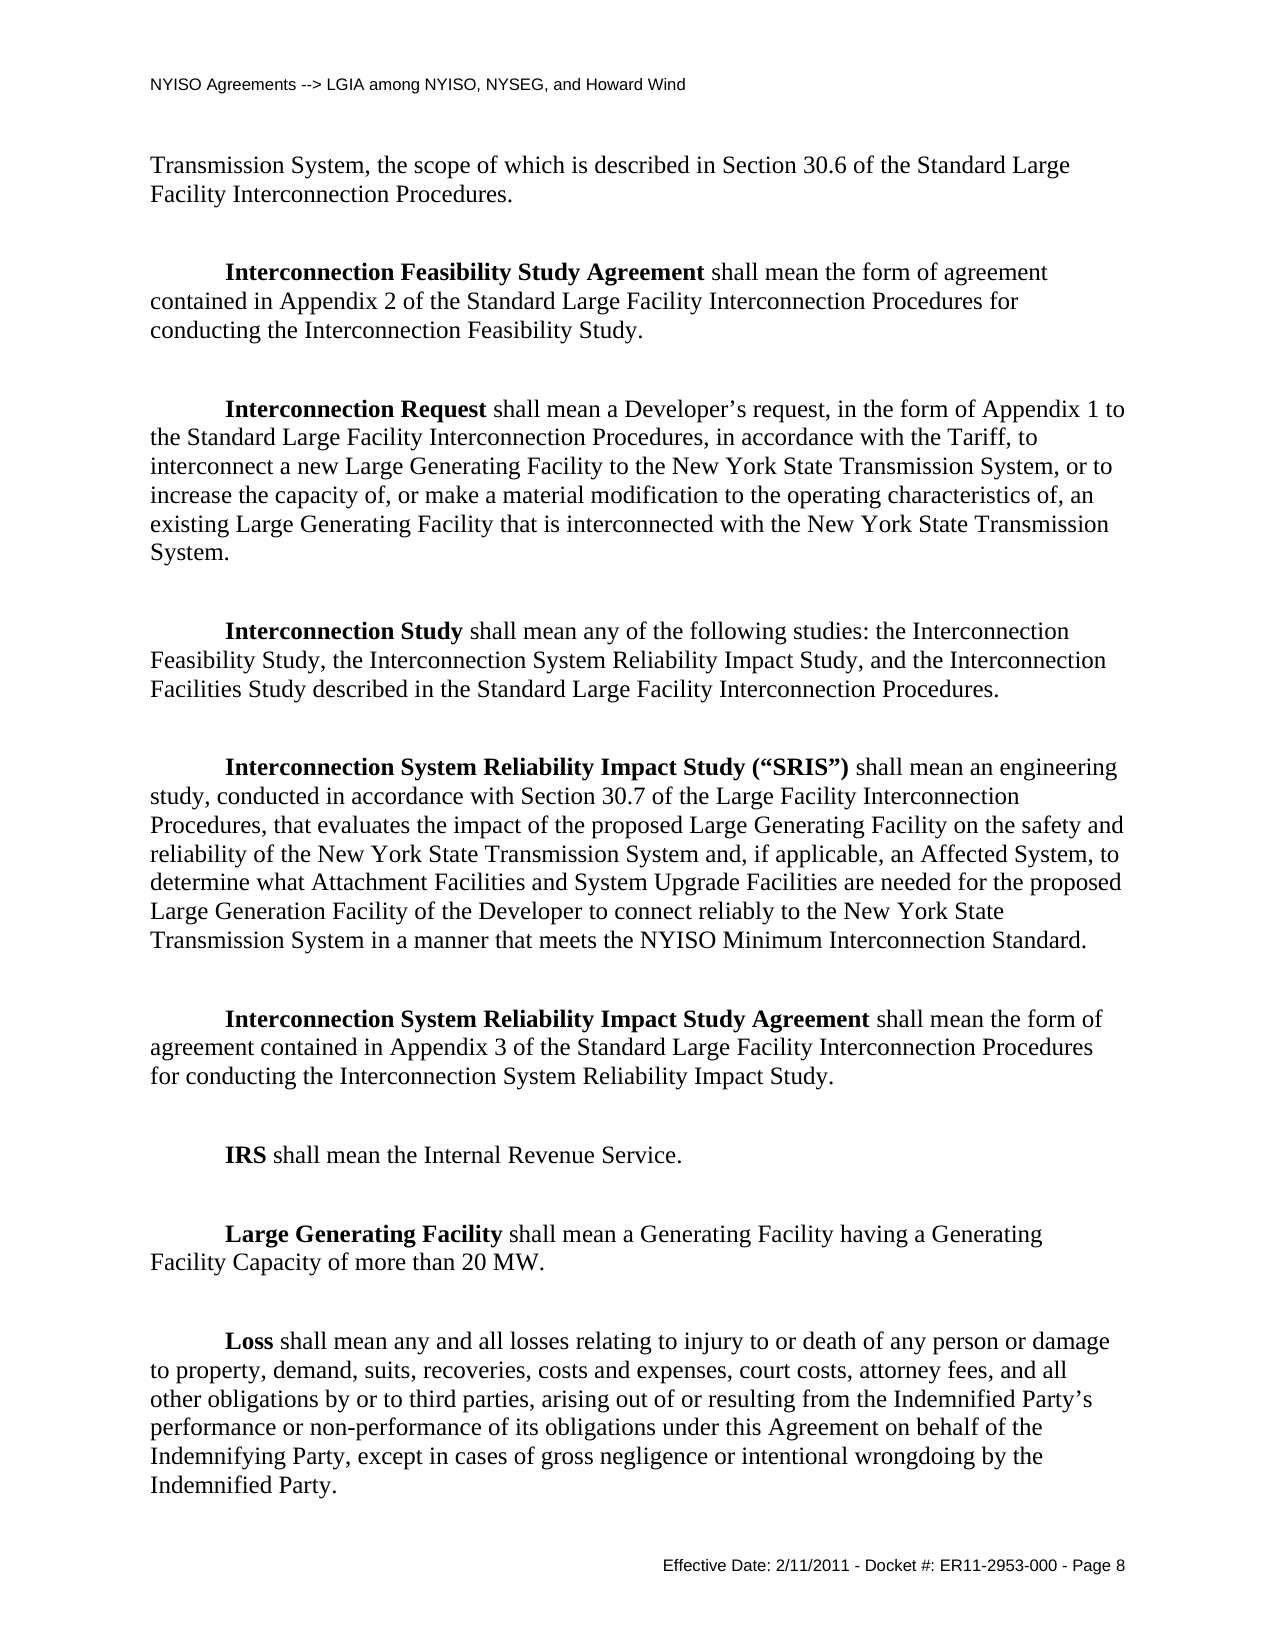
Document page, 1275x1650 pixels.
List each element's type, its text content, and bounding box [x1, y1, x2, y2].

text Interconnection Study shall mean any of the following studies: the Interconnection Feasibility Study, the Interconnection System Reliability Impact Study, and the Interconnection Facilities Study described in the Standard Large Facility Interconnection Procedures. [150, 616, 1125, 702]
text Large Generating Facility shall mean a Generating Facility having a Generating Facility Capacity of more than 20 MW. [150, 1219, 1125, 1276]
text IRS shall mean the Internal Revenue Service. [150, 1140, 1125, 1169]
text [150, 150, 1125, 207]
text Interconnection System Reliability Impact Study Agreement shall mean the form of agreement contained in Appendix 3 of the Standard Large Facility Interconnection Procedures for conducting the Interconnection System Reliability Impact Study. [150, 1004, 1125, 1090]
text Loss shall mean any and all losses relating to injury to or death of any person or damage to property, demand, suits, recoveries, costs and expenses, court costs, attorney fees, and all other obligations by or to third parties, arising out of or resulting from the Indemnified Party’s performance or non-performance of its obligations under this Agreement on behalf of the Indemnifying Party, except in cases of gross negligence or intentional wrongdoing by the Indemnified Party. [150, 1326, 1125, 1499]
text Interconnection Request shall mean a Developer’s request, in the form of Appendix 1 to the Standard Large Facility Interconnection Procedures, in accordance with the Tariff, to interconnect a new Large Generating Facility to the New York State Transmission System, or to increase the capacity of, or make a material modification to the operating characteristics of, an existing Large Generating Facility that is interconnected with the New York State Transmission System. [150, 394, 1125, 566]
text Interconnection Feasibility Study Agreement shall mean the form of agreement contained in Appendix 2 of the Standard Large Facility Interconnection Procedures for conducting the Interconnection Feasibility Study. [150, 257, 1125, 344]
text Interconnection System Reliability Impact Study (“SRIS”) shall mean an engineering study, conducted in accordance with Section 30.7 of the Large Facility Interconnection Procedures, that evaluates the impact of the proposed Large Generating Facility on the safety and reliability of the New York State Transmission System and, if applicable, an Affected System, to determine what Attachment Facilities and System Upgrade Facilities are needed for the proposed Large Generation Facility of the Developer to connect reliably to the New York State Transmission System in a manner that meets the NYISO Minimum Interconnection Standard. [150, 752, 1125, 954]
